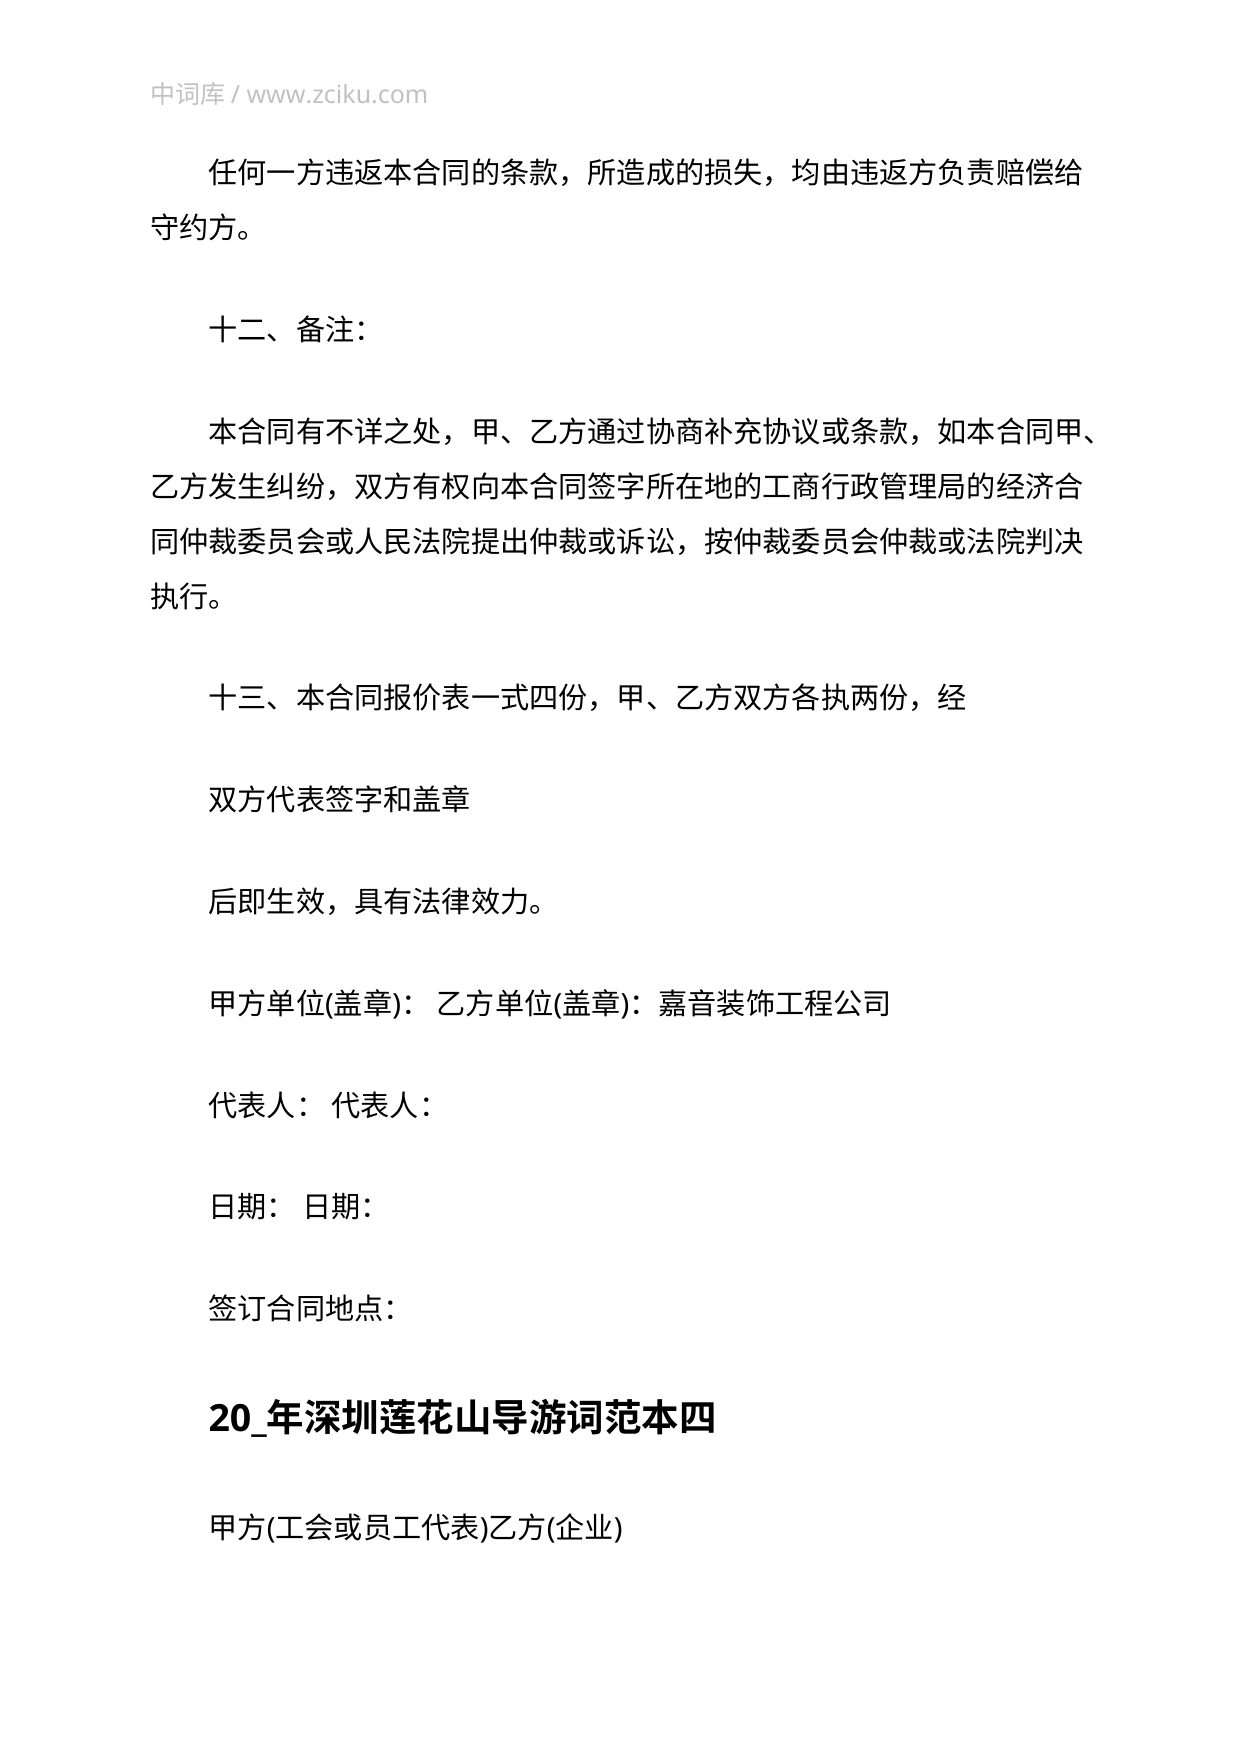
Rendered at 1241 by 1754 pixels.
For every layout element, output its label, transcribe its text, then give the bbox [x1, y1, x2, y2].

text 甲方(工会或员工代表)乙方(企业) [150, 1505, 1090, 1547]
text 代表人： 代表人： [150, 1082, 1090, 1124]
text 任何一方违返本合同的条款，所造成的损失，均由违返方负责赔偿给守约方。 [150, 150, 1090, 247]
text 签订合同地点： [150, 1286, 1090, 1328]
text 日期： 日期： [150, 1184, 1090, 1226]
text 十二、备注： [150, 307, 1090, 349]
text 十三、本合同报价表一式四份，甲、乙方双方各执两份，经 [150, 675, 1090, 717]
text 后即生效，具有法律效力。 [150, 878, 1090, 921]
text 本合同有不详之处，甲、乙方通过协商补充协议或条款，如本合同甲、乙方发生纠纷，双方有权向本合同签字所在地的工商行政管理局的经济合同仲裁委员会或人民法院提出仲裁或诉讼，按仲裁委员会仲裁或法院判决执行。 [150, 408, 1090, 615]
text 甲方单位(盖章)： 乙方单位(盖章)：嘉音装饰工程公司 [150, 980, 1090, 1023]
text 双方代表签字和盖章 [150, 777, 1090, 819]
text 20_年深圳莲花山导游词范本四 [150, 1387, 1090, 1442]
